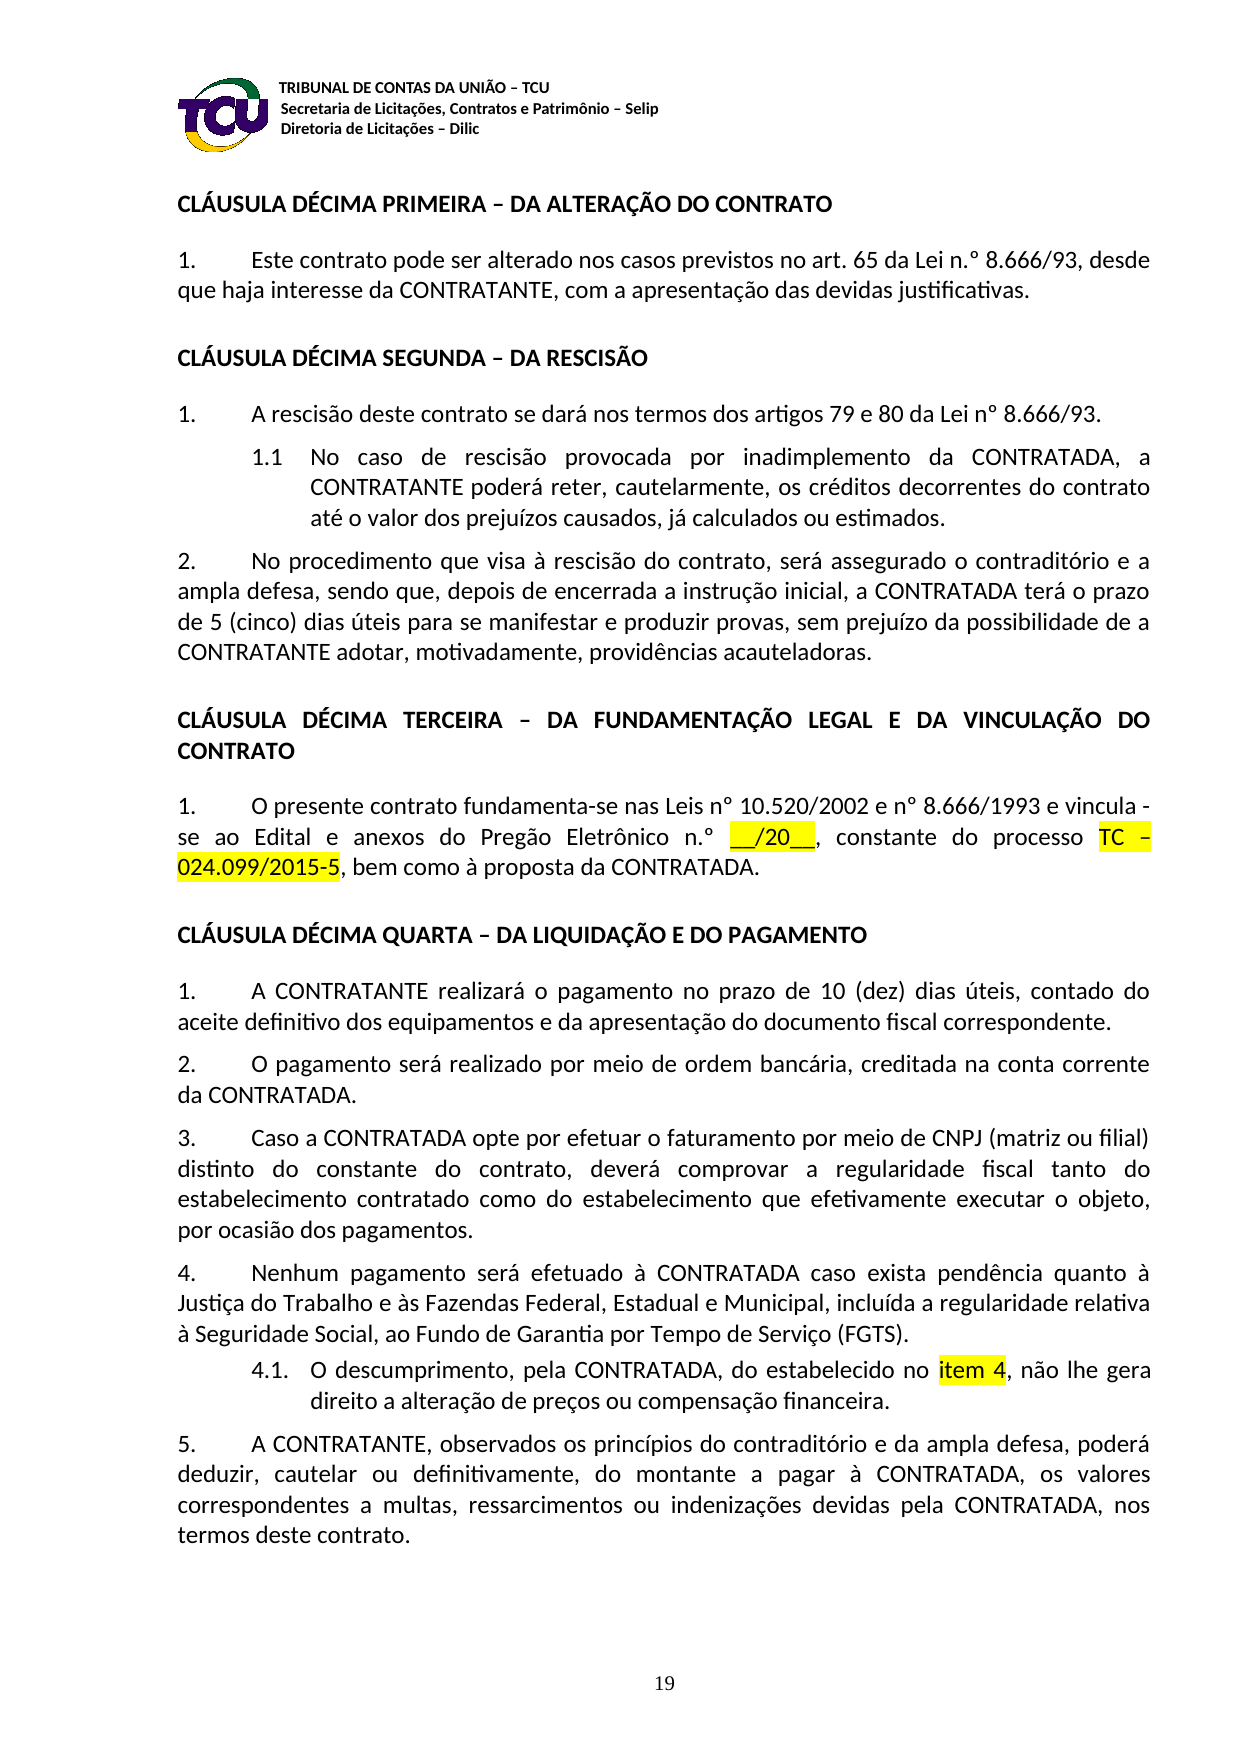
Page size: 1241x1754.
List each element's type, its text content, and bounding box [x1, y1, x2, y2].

subtitle CLÁUSULA DÉCIMA SEGUNDA – DA RESCISÃO [177, 342, 1152, 373]
text 1.1 No caso de rescisão provocada por inadimplemento da CONTRATADA, a CONTRATANTE poderá reter, cautelarmente, os créditos decorrentes do contrato até o valor dos prejuízos causados, já calculados ou estimados. [251, 441, 1152, 532]
text 5. A CONTRATANTE, observados os princípios do contraditório e da ampla defesa, poderá deduzir, cautelar ou definitivamente, do montante a pagar à CONTRATADA, os valores correspondentes a multas, ressarcimentos ou indenizações devidas pela CONTRATADA, nos termos deste contrato. [177, 1428, 1152, 1550]
text 4.1. O descumprimento, pela CONTRATADA, do estabelecido no item 4, não lhe gera direito a alteração de preços ou compensação financeira. [251, 1354, 1152, 1416]
text 1. A rescisão deste contrato se dará nos termos dos artigos 79 e 80 da Lei nº 8.666/93. [177, 398, 1152, 428]
subtitle CLÁUSULA DÉCIMA TERCEIRA – DA FUNDAMENTAÇÃO LEGAL E DA VINCULAÇÃO DO CONTRATO [177, 704, 1152, 766]
picture [177, 78, 268, 152]
subtitle CLÁUSULA DÉCIMA QUARTA – DA LIQUIDAÇÃO E DO PAGAMENTO [177, 919, 1152, 950]
text 1. A CONTRATANTE realizará o pagamento no prazo de 10 (dez) dias úteis, contado do aceite definitivo dos equipamentos e da apresentação do documento fiscal correspondente. [177, 975, 1152, 1036]
text 4. Nenhum pagamento será efetuado à CONTRATADA caso exista pendência quanto à Justiça do Trabalho e às Fazendas Federal, Estadual e Municipal, incluída a regularidade relativa à Seguridade Social, ao Fundo de Garantia por Tempo de Serviço (FGTS). [177, 1257, 1152, 1348]
text 2. O pagamento será realizado por meio de ordem bancária, creditada na conta corrente da CONTRATADA. [177, 1049, 1152, 1110]
text 3. Caso a CONTRATADA opte por efetuar o faturamento por meio de CNPJ (matriz ou filial) distinto do constante do contrato, deverá comprovar a regularidade fiscal tanto do estabelecimento contratado como do estabelecimento que efetivamente executar o objeto, por ocasião dos pagamentos. [177, 1122, 1152, 1244]
text 1. Este contrato pode ser alterado nos casos previstos no art. 65 da Lei n.º 8.666/93, desde que haja interesse da CONTRATANTE, com a apresentação das devidas justificativas. [177, 244, 1152, 305]
text 2. No procedimento que visa à rescisão do contrato, será assegurado o contraditório e a ampla defesa, sendo que, depois de encerrada a instrução inicial, a CONTRATADA terá o prazo de 5 (cinco) dias úteis para se manifestar e produzir provas, sem prejuízo da possibilidade de a CONTRATANTE adotar, motivadamente, providências acauteladoras. [177, 545, 1152, 667]
text 1. O presente contrato fundamenta-se nas Leis nº 10.520/2002 e nº 8.666/1993 e vincula - se ao Edital e anexos do Pregão Eletrônico n.º __/20__, constante do processo TC – 024.099/2015-5, bem como à proposta da CONTRATADA. [177, 791, 1152, 882]
subtitle CLÁUSULA DÉCIMA PRIMEIRA – DA ALTERAÇÃO DO CONTRATO [177, 188, 1152, 219]
